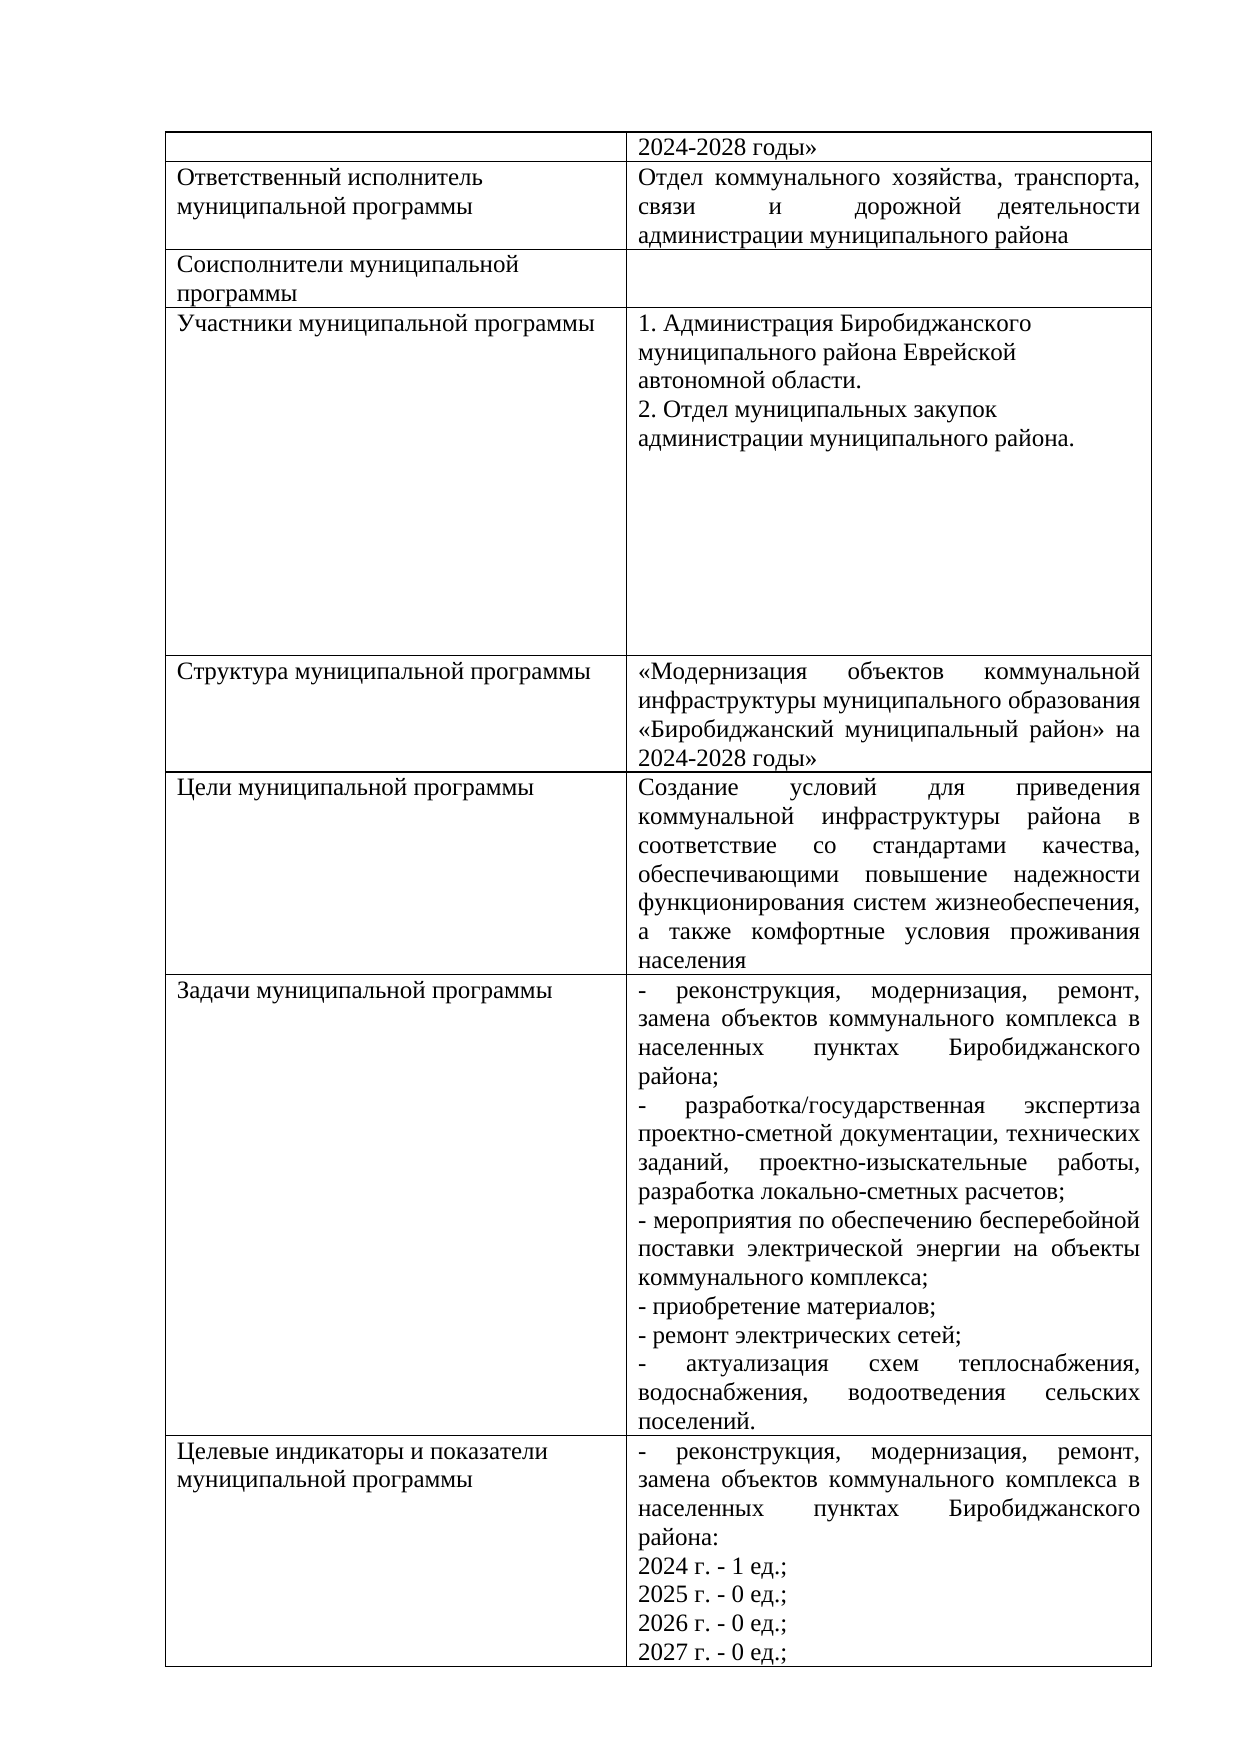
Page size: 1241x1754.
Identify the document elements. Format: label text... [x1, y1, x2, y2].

table_cell Цели муниципальной программы [166, 773, 626, 974]
table_cell [627, 250, 1151, 307]
table_cell Задачи муниципальной программы [166, 975, 626, 1435]
table_cell Соисполнители муниципальной программы [166, 250, 626, 307]
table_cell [627, 1436, 1151, 1666]
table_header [627, 133, 1151, 161]
table_cell Создание условий для приведения коммунальной инфраструктуры района в соответствие со стандартами качества, обеспечивающими повышение надежности функционирования систем жизнеобеспечения, а также комфортные условия проживания населения [627, 773, 1151, 974]
table_cell «Модернизация объектов коммунальной инфраструктуры муниципального образования «Биробиджанский муниципальный район» на 2024-2028 годы» [627, 656, 1151, 771]
table_cell 1. Администрация Биробиджанского муниципального района Еврейской автономной области. 2. Отдел муниципальных закупок администрации муниципального района. [627, 308, 1151, 655]
table_cell Отдел коммунального хозяйства, транспорта, связи и дорожной деятельности администрации муниципального района [627, 162, 1151, 248]
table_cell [166, 1436, 626, 1666]
table_cell Участники муниципальной программы [166, 308, 626, 655]
table_cell Структура муниципальной программы [166, 656, 626, 771]
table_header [166, 133, 626, 161]
table_cell - реконструкция, модернизация, ремонт, замена объектов коммунального комплекса в населенных пунктах Биробиджанского района; - разработка/государственная экспертиза проектно-сметной документации, технических заданий, проектно-изыскательные работы, разработка локально-сметных расчетов; - мероприятия по обеспечению бесперебойной поставки электрической энергии на объекты коммунального комплекса; - приобретение материалов; - ремонт электрических сетей; - актуализация схем теплоснабжения, водоснабжения, водоотведения сельских поселений. [627, 975, 1151, 1435]
table_cell Ответственный исполнитель муниципальной программы [166, 162, 626, 248]
